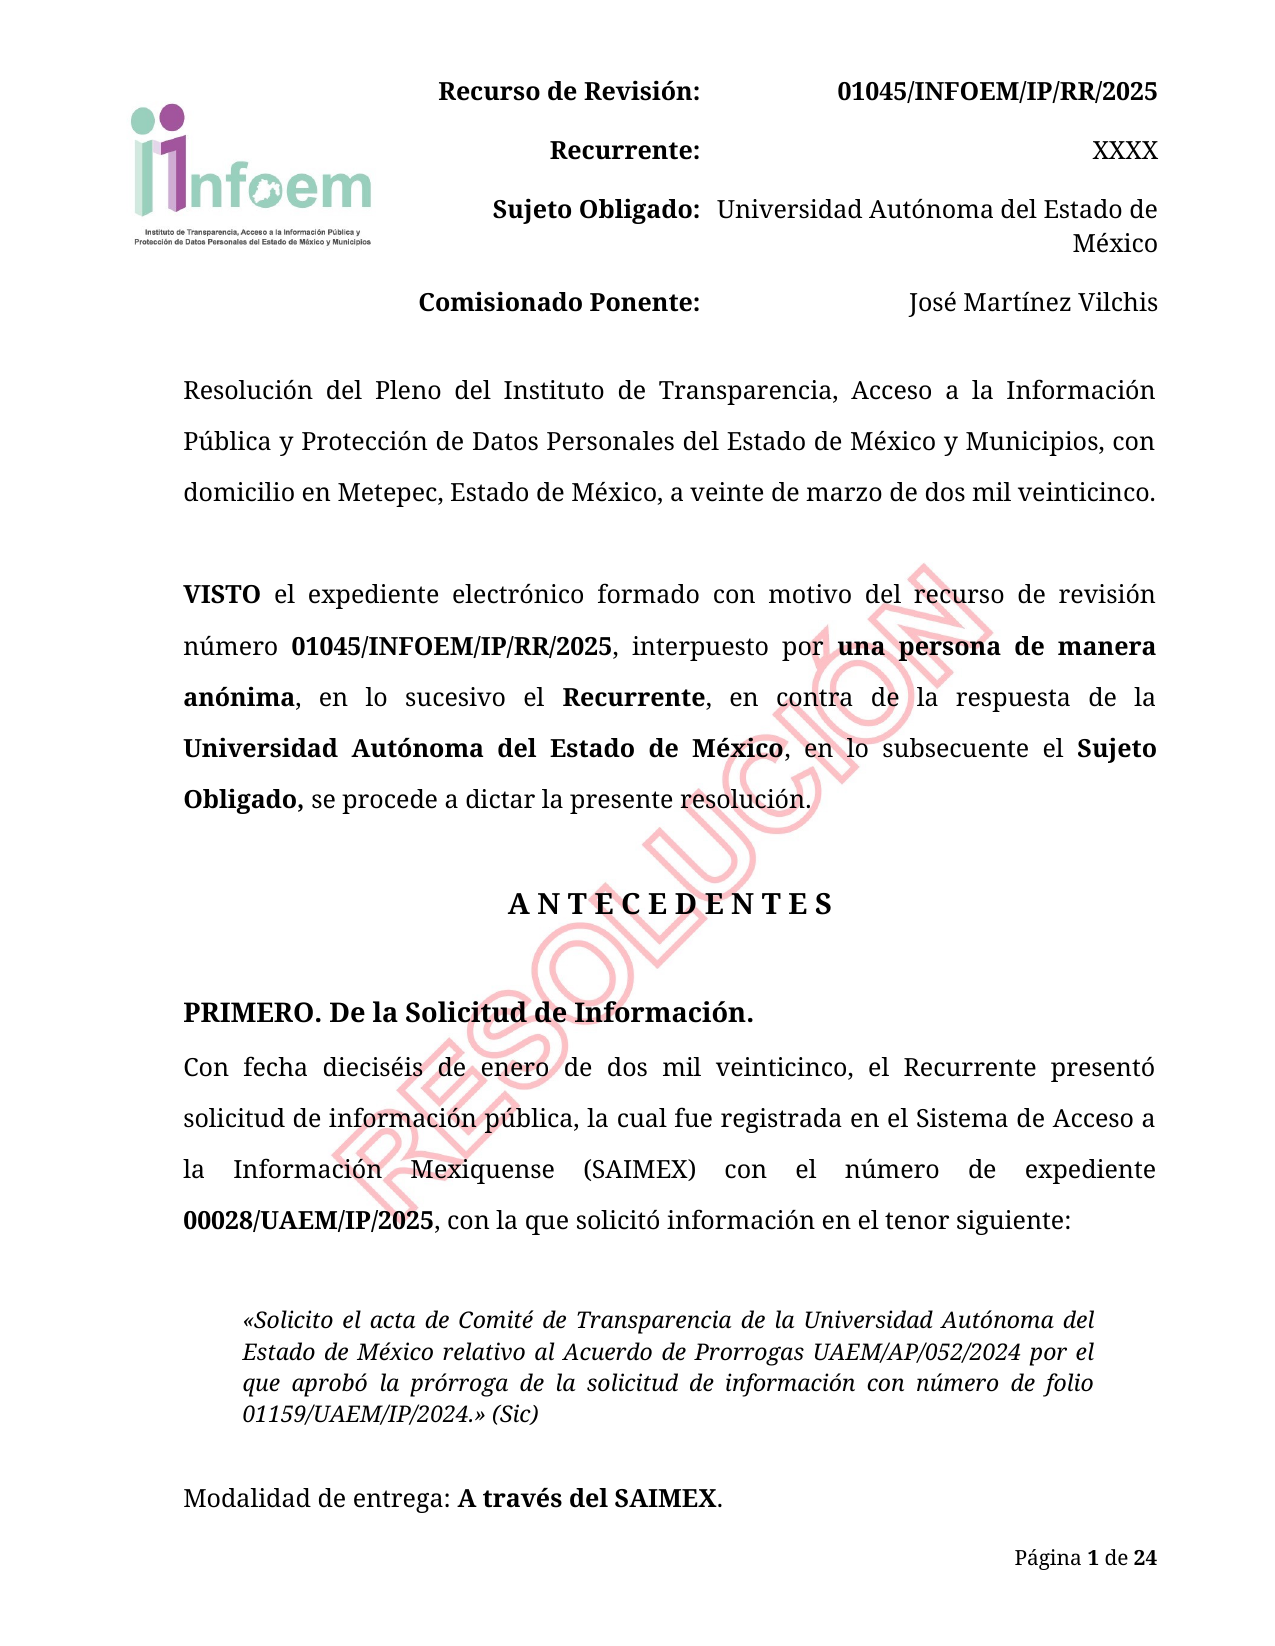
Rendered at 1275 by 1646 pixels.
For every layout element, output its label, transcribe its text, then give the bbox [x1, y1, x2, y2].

subtitle A N T E C E D E N T E S [183, 883, 1157, 923]
text Resolución del Pleno del Instituto de Transparencia, Acceso a la Información Pública y Protección de Datos Personales del Estado de México y Municipios, con domicilio en Metepec, Estado de México, a veinte de marzo de dos mil veinticinco. [183, 373, 1157, 509]
picture [11, 43, 1275, 1646]
text VISTO el expediente electrónico formado con motivo del recurso de revisión número 01045/INFOEM/IP/RR/2025, interpuesto por una persona de manera anónima, en lo sucesivo el Recurrente, en contra de la respuesta de la Universidad Autónoma del Estado de México, en lo subsecuente el Sujeto Obligado, se procede a dictar la presente resolución. [183, 577, 1157, 815]
text «Solicito el acta de Comité de Transparencia de la Universidad Autónoma del Estado de México relativo al Acuerdo de Prorrogas UAEM/AP/052/2024 por el que aprobó la prórroga de la solicitud de información con número de folio 01159/UAEM/IP/2024.» (Sic) [242, 1304, 1098, 1429]
text Modalidad de entrega: A través del SAIMEX. [183, 1480, 1157, 1514]
text Con fecha dieciséis de enero de dos mil veinticinco, el Recurrente presentó solicitud de información pública, la cual fue registrada en el Sistema de Acceso a la Información Mexiquense (SAIMEX) con el número de expediente 00028/UAEM/IP/2025, con la que solicitó información en el tenor siguiente: [183, 1049, 1157, 1236]
subtitle PRIMERO. De la Solicitud de Información. [183, 994, 1157, 1031]
